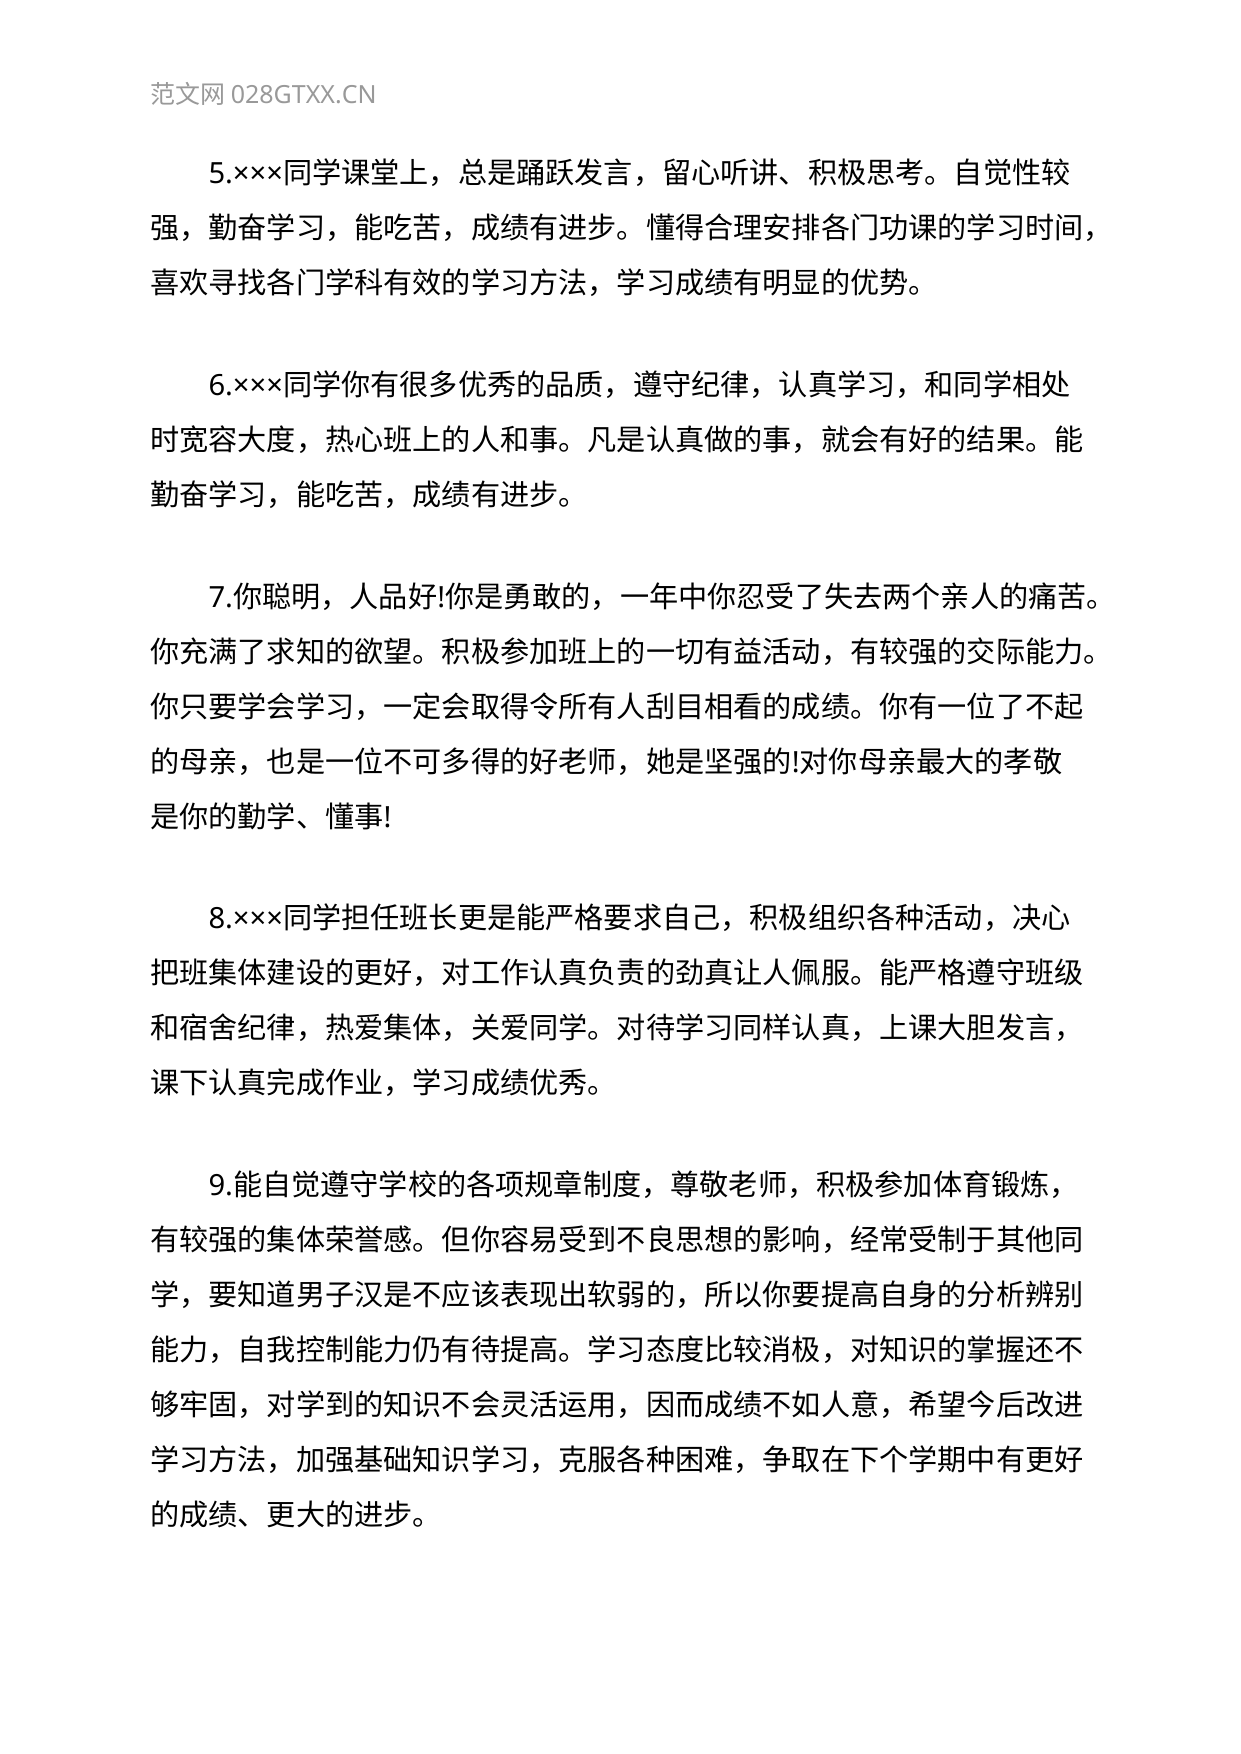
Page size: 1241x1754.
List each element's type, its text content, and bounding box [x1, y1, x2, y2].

text 5.×××同学课堂上，总是踊跃发言，留心听讲、积极思考。自觉性较强，勤奋学习，能吃苦，成绩有进步。懂得合理安排各门功课的学习时间，喜欢寻找各门学科有效的学习方法，学习成绩有明显的优势。 [150, 150, 1090, 302]
text 8.×××同学担任班长更是能严格要求自己，积极组织各种活动，决心把班集体建设的更好，对工作认真负责的劲真让人佩服。能严格遵守班级和宿舍纪律，热爱集体，关爱同学。对待学习同样认真，上课大胆发言，课下认真完成作业，学习成绩优秀。 [150, 895, 1090, 1102]
text 6.×××同学你有很多优秀的品质，遵守纪律，认真学习，和同学相处时宽容大度，热心班上的人和事。凡是认真做的事，就会有好的结果。能勤奋学习，能吃苦，成绩有进步。 [150, 362, 1090, 514]
text 7.你聪明，人品好!你是勇敢的，一年中你忍受了失去两个亲人的痛苦。你充满了求知的欲望。积极参加班上的一切有益活动，有较强的交际能力。你只要学会学习，一定会取得令所有人刮目相看的成绩。你有一位了不起的母亲，也是一位不可多得的好老师，她是坚强的!对你母亲最大的孝敬是你的勤学、懂事! [150, 573, 1090, 836]
text 9.能自觉遵守学校的各项规章制度，尊敬老师，积极参加体育锻炼，有较强的集体荣誉感。但你容易受到不良思想的影响，经常受制于其他同学，要知道男子汉是不应该表现出软弱的，所以你要提高自身的分析辨别能力，自我控制能力仍有待提高。学习态度比较消极，对知识的掌握还不够牢固，对学到的知识不会灵活运用，因而成绩不如人意，希望今后改进学习方法，加强基础知识学习，克服各种困难，争取在下个学期中有更好的成绩、更大的进步。 [150, 1162, 1090, 1533]
